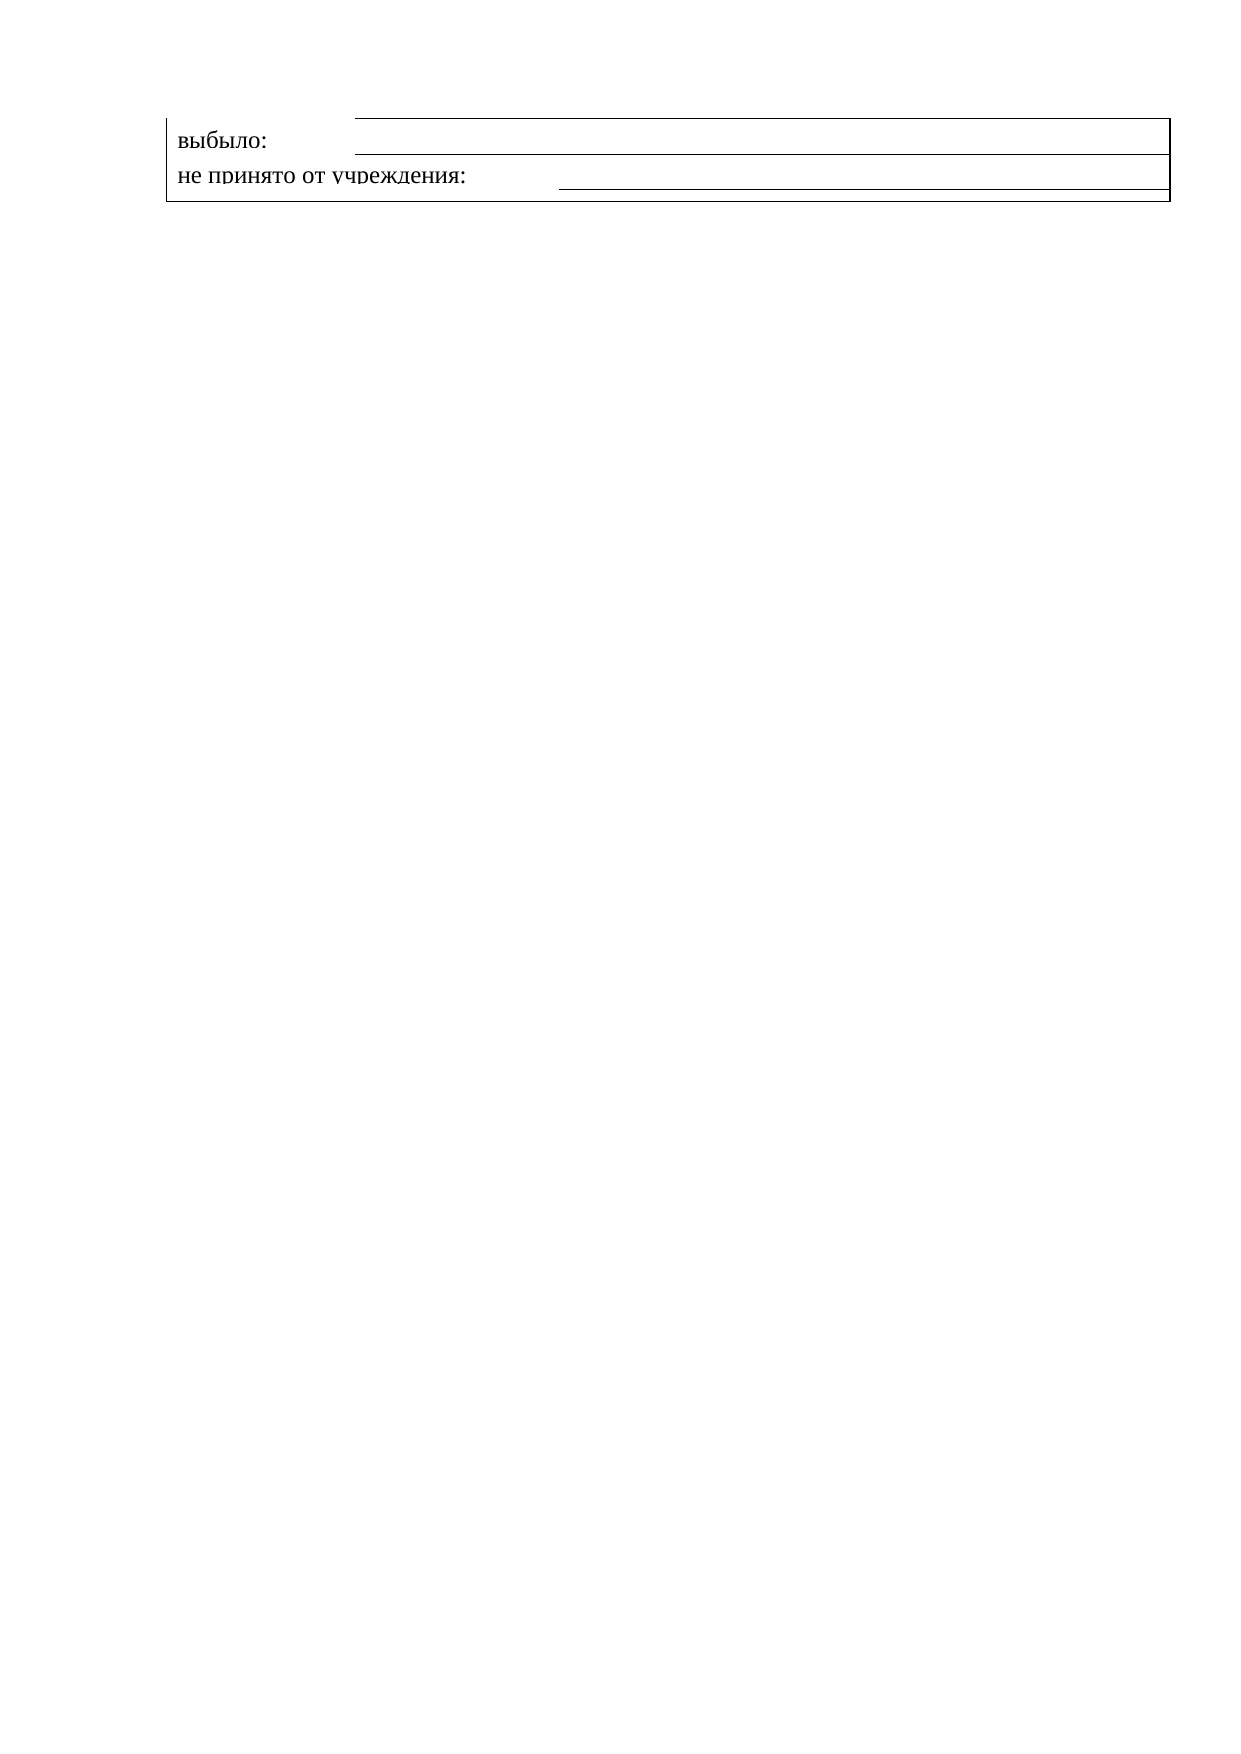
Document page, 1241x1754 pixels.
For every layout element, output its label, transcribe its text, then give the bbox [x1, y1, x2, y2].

table_cell [559, 155, 1169, 189]
table_cell не принято от учреждения: [167, 154, 559, 189]
table_cell выбыло: [167, 118, 355, 153]
table_cell [569, 190, 1169, 201]
table_cell [355, 119, 1169, 153]
table_cell [167, 189, 569, 201]
